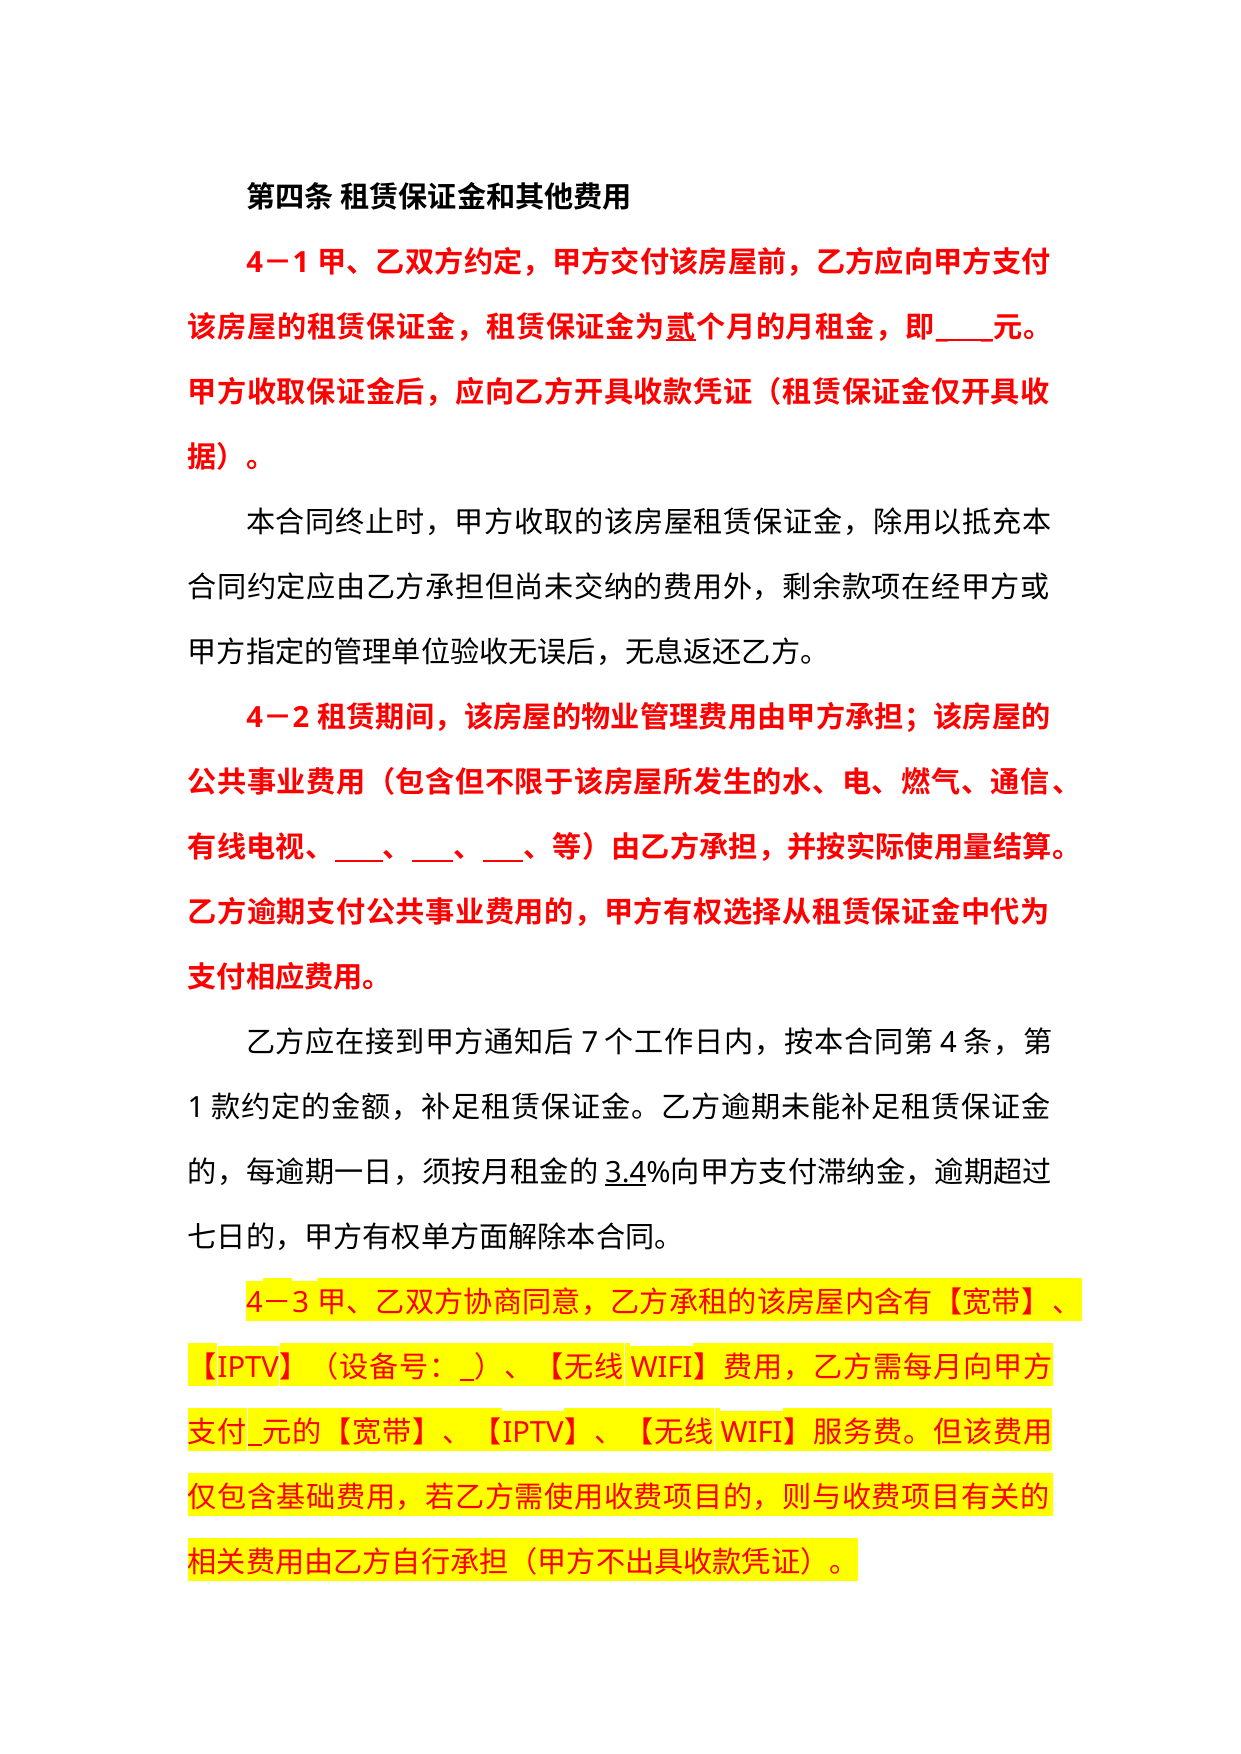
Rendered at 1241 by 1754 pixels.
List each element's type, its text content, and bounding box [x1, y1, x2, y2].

text 4－3 甲、乙双方协商同意，乙方承租的该房屋内含有【宽带】、【IPTV】（设备号： ）、【无线WIFI】费用，乙方需每月向甲方支付 元的【宽带】、【IPTV】、【无线WIFI】服务费。但该费用仅包含基础费用，若乙方需使用收费项目的，则与收费项目有关的相关费用由乙方自行承担（甲方不出具收款凭证）。 [187, 1267, 1053, 1592]
text 4－1 甲、乙双方约定，甲方交付该房屋前，乙方应向甲方支付该房屋的租赁保证金，租赁保证金为贰个月的月租金，即_ _元。甲方收取保证金后，应向乙方开具收款凭证（租赁保证金仅开具收据）。 [187, 227, 1053, 487]
text 本合同终止时，甲方收取的该房屋租赁保证金，除用以抵充本合同约定应由乙方承担但尚未交纳的费用外，剩余款项在经甲方或甲方指定的管理单位验收无误后，无息返还乙方。 [187, 487, 1053, 682]
text 第四条 租赁保证金和其他费用 [187, 162, 1053, 227]
text 4－2 租赁期间，该房屋的物业管理费用由甲方承担；该房屋的公共事业费用（包含但不限于该房屋所发生的水、电、燃气、通信、有线电视、 、 、 、等）由乙方承担，并按实际使用量结算。乙方逾期支付公共事业费用的，甲方有权选择从租赁保证金中代为支付相应费用。 [187, 682, 1053, 1007]
text 乙方应在接到甲方通知后7个工作日内，按本合同第4条，第1款约定的金额，补足租赁保证金。乙方逾期未能补足租赁保证金的，每逾期一日，须按月租金的3.4%向甲方支付滞纳金，逾期超过七日的，甲方有权单方面解除本合同。 [187, 1007, 1053, 1267]
